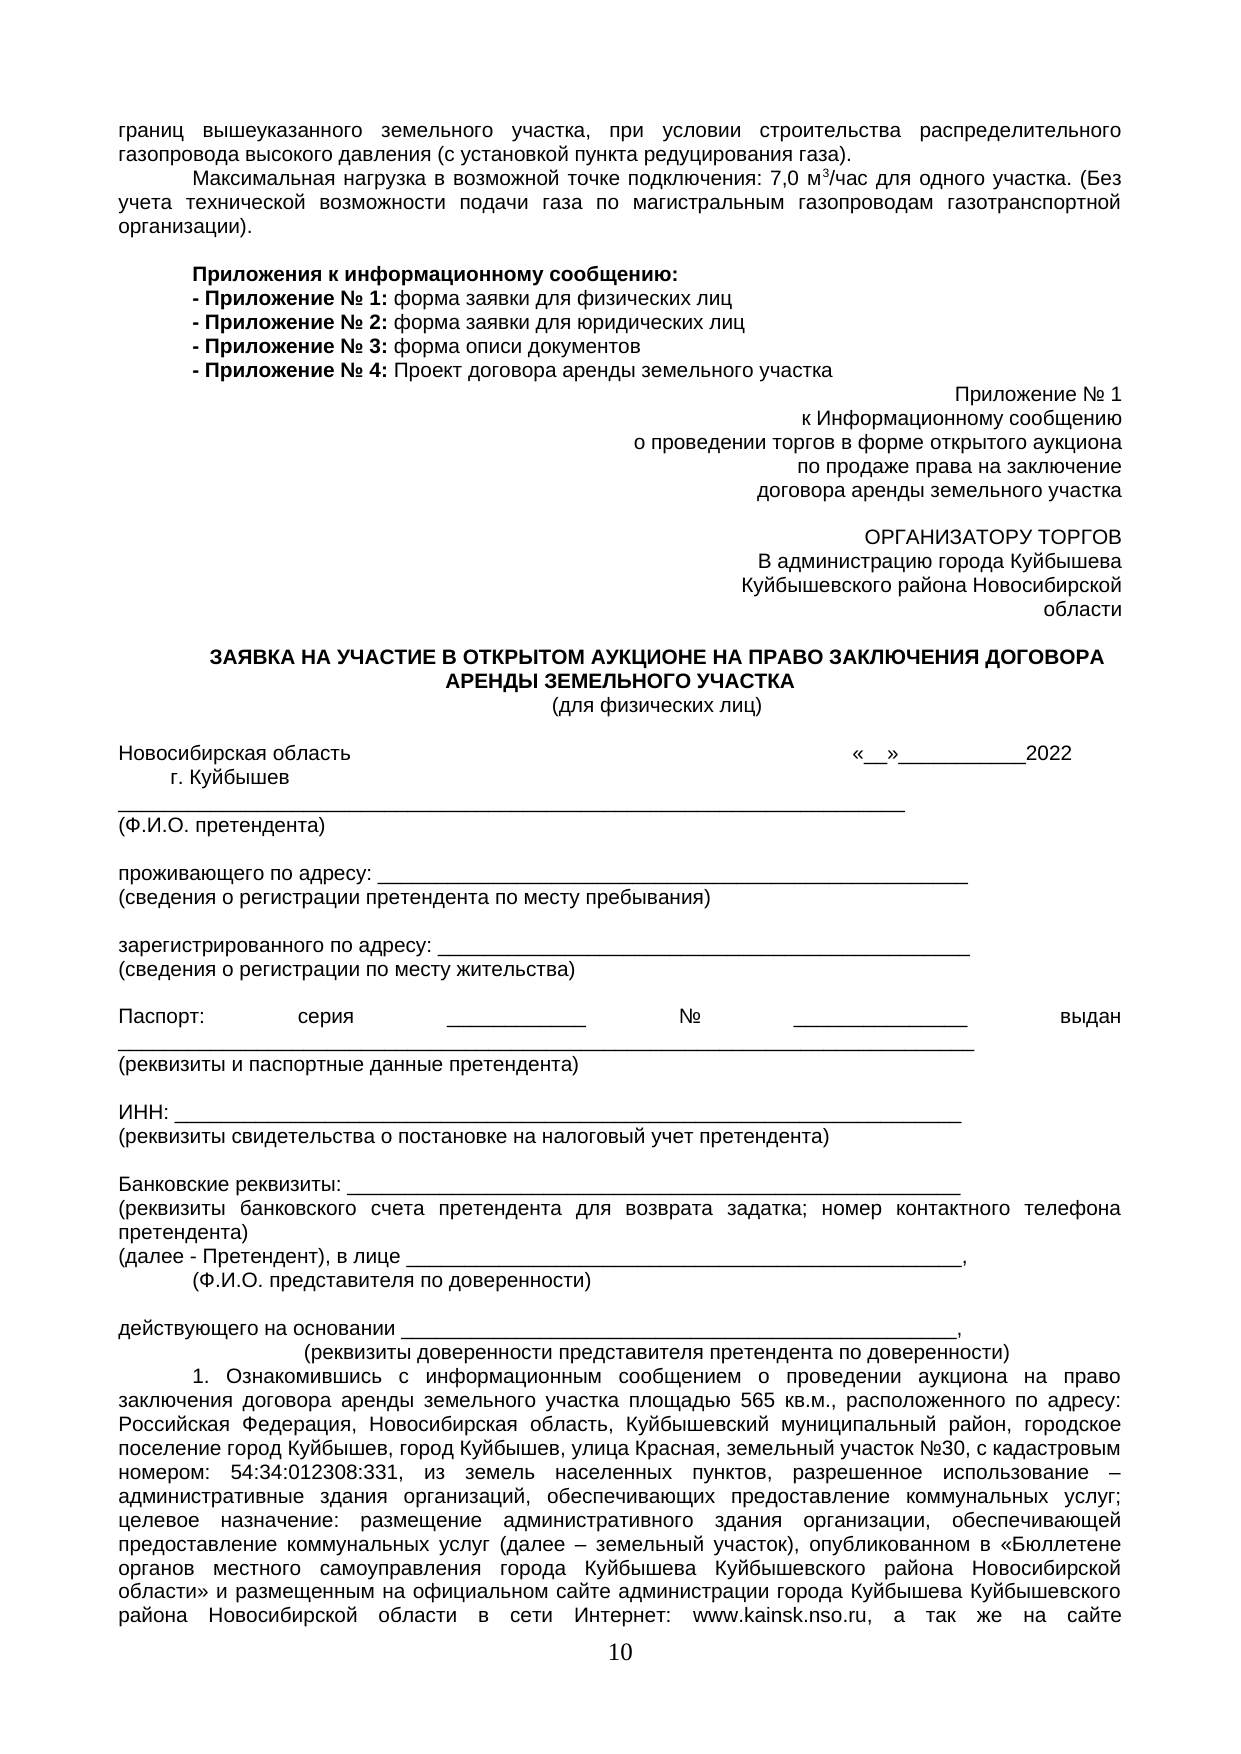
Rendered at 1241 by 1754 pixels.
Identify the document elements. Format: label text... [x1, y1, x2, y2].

text зарегистрированного по адресу: ______________________________________________ [118, 932, 1122, 956]
text (реквизиты свидетельства о постановке на налоговый учет претендента) [118, 1124, 1122, 1148]
text - Приложение № 4: Проект договора аренды земельного участка [118, 358, 1122, 382]
text (реквизиты и паспортные данные претендента) [118, 1052, 1122, 1076]
text ЗАЯВКА НА УЧАСТИЕ В ОТКРЫТОМ АУКЦИОНЕ НА ПРАВО ЗАКЛЮЧЕНИЯ ДОГОВОРА АРЕНДЫ ЗЕМЕЛЬНОГО УЧАСТКА [118, 645, 1122, 693]
text - Приложение № 2: форма заявки для юридических лиц [118, 310, 1120, 334]
text (далее - Претендент), в лице ________________________________________________, [118, 1244, 1122, 1268]
table_header ОРГАНИЗАТОРУ ТОРГОВ В администрацию города Куйбышева Куйбышевского района Новосибирской области [694, 501, 1133, 645]
text (Ф.И.О. претендента) [118, 813, 1122, 837]
text Приложения к информационному сообщению: [118, 262, 1122, 286]
text Новосибирская область «__»___________2022 [118, 741, 1122, 765]
text к Информационному сообщению [118, 406, 1122, 429]
text - Приложение № 1: форма заявки для физических лиц [118, 286, 1120, 310]
text Паспорт: серия ____________ № _______________ выдан __________________________________________________________________________ [118, 1004, 1122, 1052]
text (Ф.И.О. представителя по доверенности) [118, 1268, 1122, 1292]
text (реквизиты банковского счета претендента для возврата задатка; номер контактного телефона претендента) [118, 1196, 1122, 1244]
text (для физических лиц) [118, 693, 1122, 717]
text Банковские реквизиты: _____________________________________________________ [118, 1172, 1122, 1196]
text проживающего по адресу: ___________________________________________________ [118, 861, 1122, 884]
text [118, 1364, 1122, 1627]
text Максимальная нагрузка в возможной точке подключения: 7,0 м3/час для одного участка. (Без учета технической возможности подачи газа по магистральным газопроводам газотранспортной организации). [118, 166, 1122, 238]
text договора аренды земельного участка [118, 477, 1122, 501]
text (реквизиты доверенности представителя претендента по доверенности) [118, 1340, 1122, 1364]
text действующего на основании ________________________________________________, [118, 1316, 1122, 1340]
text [118, 118, 1122, 166]
text ИНН: ____________________________________________________________________ [118, 1100, 1122, 1124]
text Приложение № 1 [118, 382, 1122, 406]
text - Приложение № 3: форма описи документов [118, 334, 1122, 358]
text ____________________________________________________________________ [118, 789, 1122, 813]
text (сведения о регистрации претендента по месту пребывания) [118, 884, 1122, 908]
text (сведения о регистрации по месту жительства) [118, 956, 1122, 980]
text о проведении торгов в форме открытого аукциона [118, 429, 1122, 453]
text по продаже права на заключение [118, 453, 1122, 477]
text г. Куйбышев [118, 765, 1122, 789]
